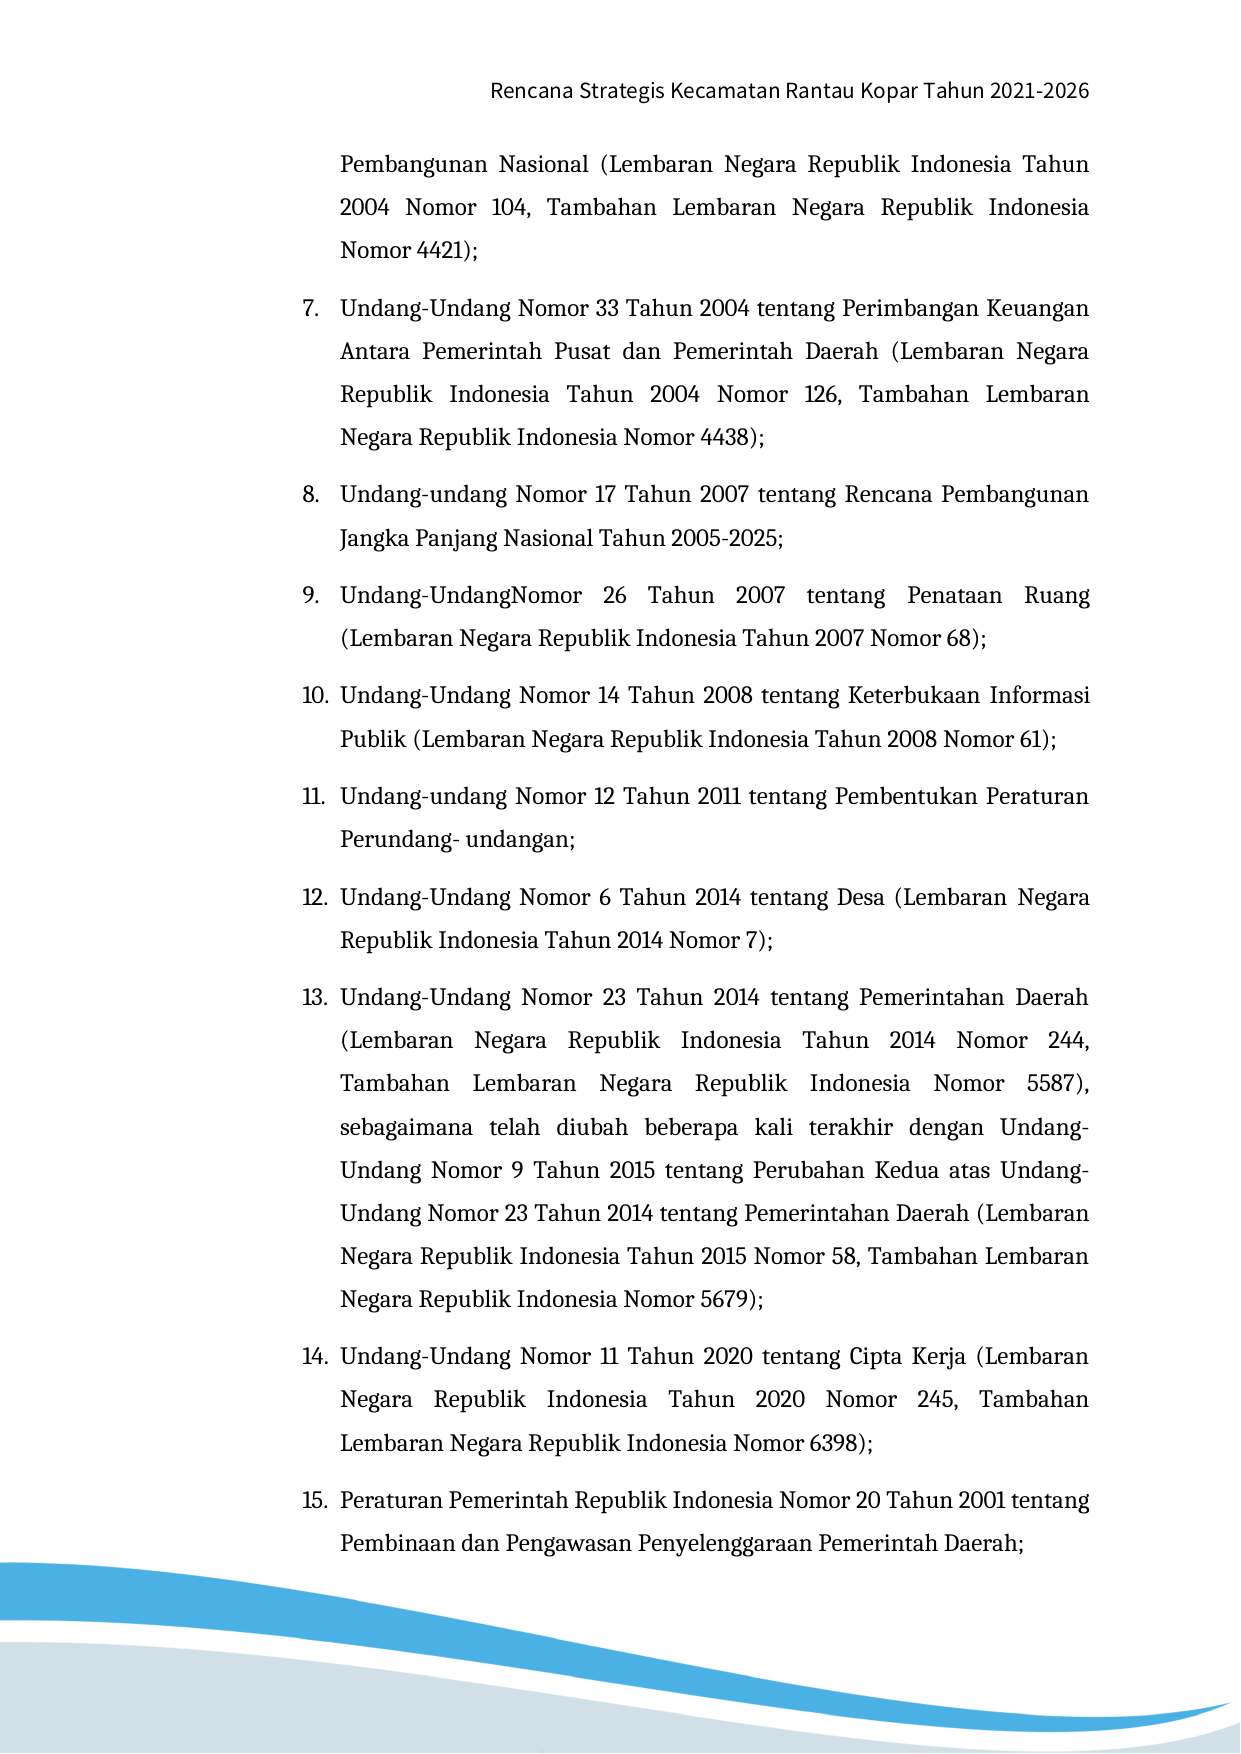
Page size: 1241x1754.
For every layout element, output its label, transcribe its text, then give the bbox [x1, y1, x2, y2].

list Undang-UndangNomor 26 Tahun 2007 tentang Penataan Ruang (Lembaran Negara Republik Indonesia Tahun 2007 Nomor 68); [302, 581, 1090, 653]
list Undang-undang Nomor 12 Tahun 2011 tentang Pembentukan Peraturan Perundang- undangan; [302, 782, 1090, 854]
list Peraturan Pemerintah Republik Indonesia Nomor 20 Tahun 2001 tentang Pembinaan dan Pengawasan Penyelenggaraan Pemerintah Daerah; [302, 1486, 1090, 1558]
picture [0, 1562, 1241, 1753]
list Undang-Undang Nomor 6 Tahun 2014 tentang Desa (Lembaran Negara Republik Indonesia Tahun 2014 Nomor 7); [302, 882, 1090, 954]
list Undang-Undang Nomor 33 Tahun 2004 tentang Perimbangan Keuangan Antara Pemerintah Pusat dan Pemerintah Daerah (Lembaran Negara Republik Indonesia Tahun 2004 Nomor 126, Tambahan Lembaran Negara Republik Indonesia Nomor 4438); [302, 294, 1090, 452]
list Undang-Undang Nomor 11 Tahun 2020 tentang Cipta Kerja (Lembaran Negara Republik Indonesia Tahun 2020 Nomor 245, Tambahan Lembaran Negara Republik Indonesia Nomor 6398); [302, 1342, 1090, 1457]
list Undang-Undang Nomor 14 Tahun 2008 tentang Keterbukaan Informasi Publik (Lembaran Negara Republik Indonesia Tahun 2008 Nomor 61); [302, 681, 1090, 753]
list Undang-undang Nomor 17 Tahun 2007 tentang Rencana Pembangunan Jangka Panjang Nasional Tahun 2005-2025; [302, 480, 1090, 552]
list Undang-Undang Nomor 23 Tahun 2014 tentang Pemerintahan Daerah (Lembaran Negara Republik Indonesia Tahun 2014 Nomor 244, Tambahan Lembaran Negara Republik Indonesia Nomor 5587), sebagaimana telah diubah beberapa kali terakhir dengan Undang-Undang Nomor 9 Tahun 2015 tentang Perubahan Kedua atas Undang-Undang Nomor 23 Tahun 2014 tentang Pemerintahan Daerah (Lembaran Negara Republik Indonesia Tahun 2015 Nomor 58, Tambahan Lembaran Negara Republik Indonesia Nomor 5679); [302, 983, 1090, 1314]
